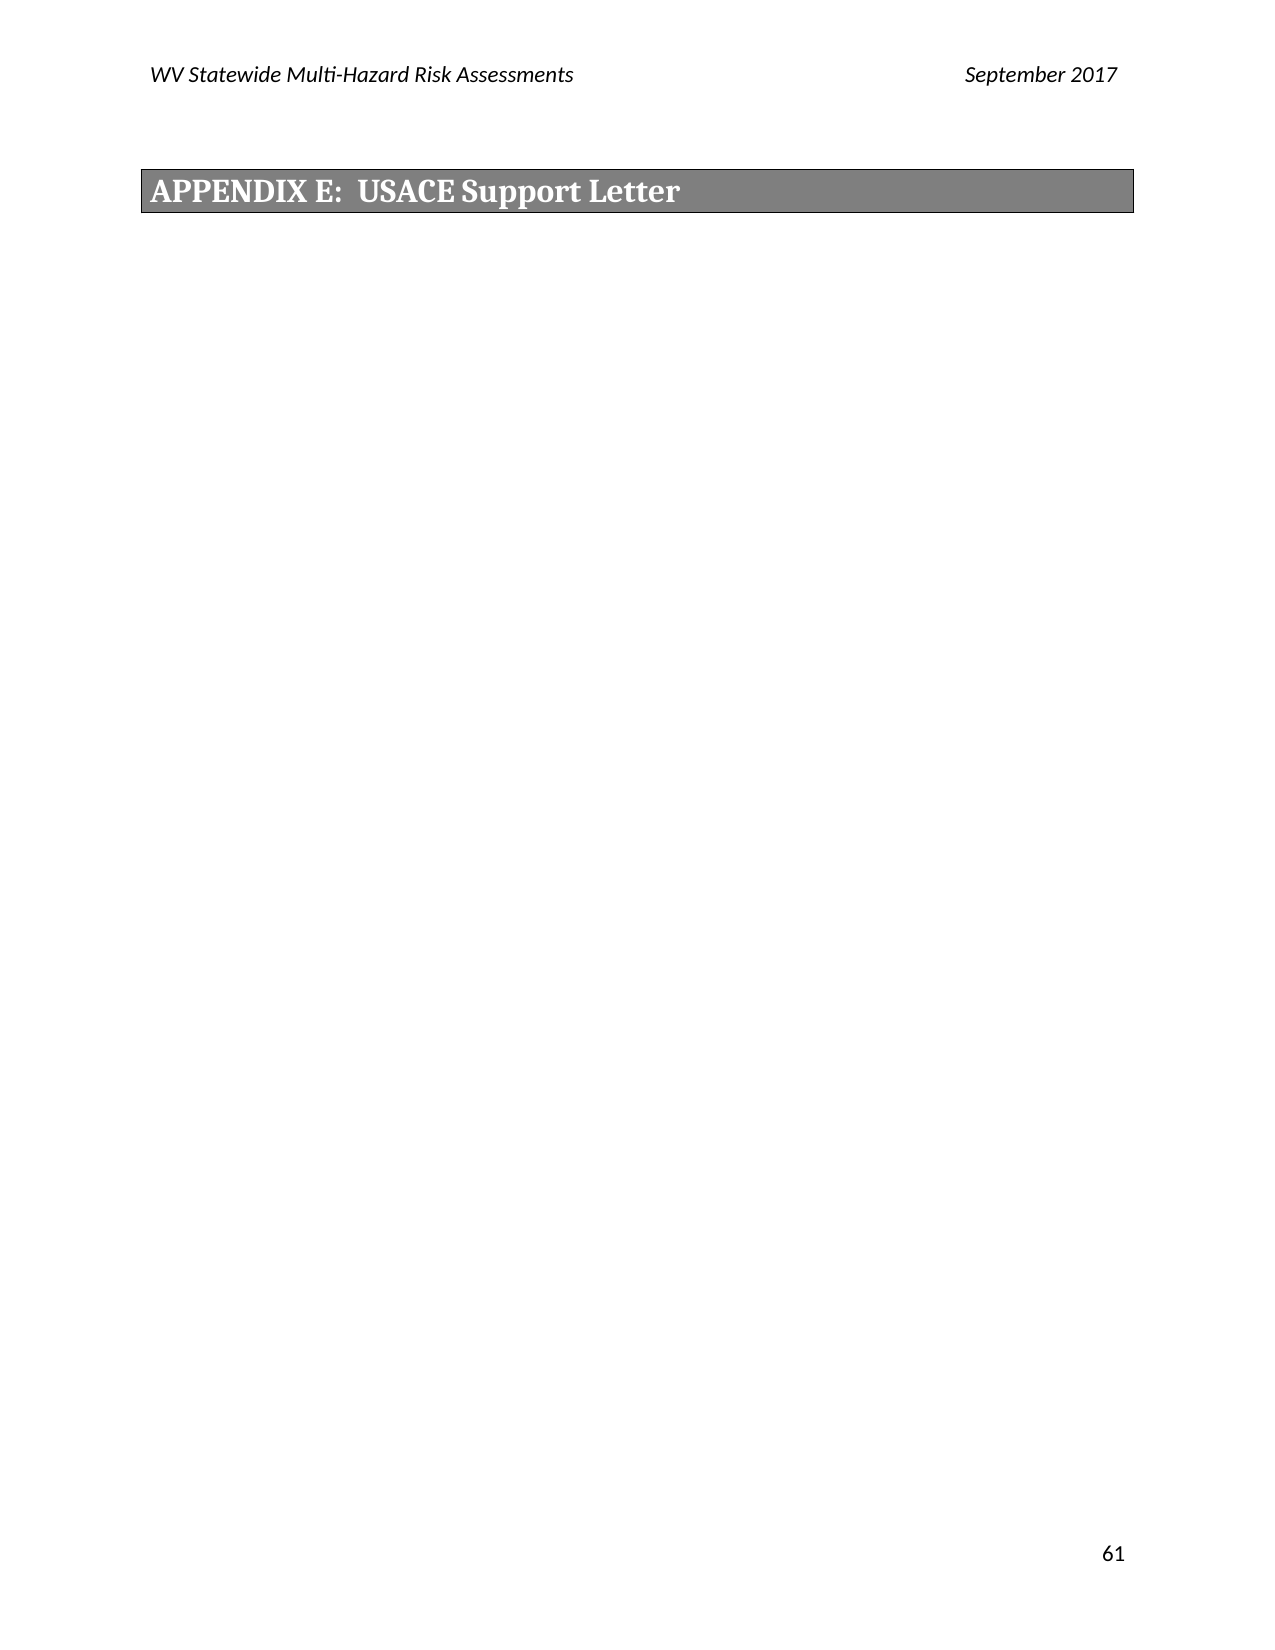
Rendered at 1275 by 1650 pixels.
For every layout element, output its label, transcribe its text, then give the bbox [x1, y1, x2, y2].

subtitle APPENDIX E: USACE Support Letter [142, 170, 1133, 212]
